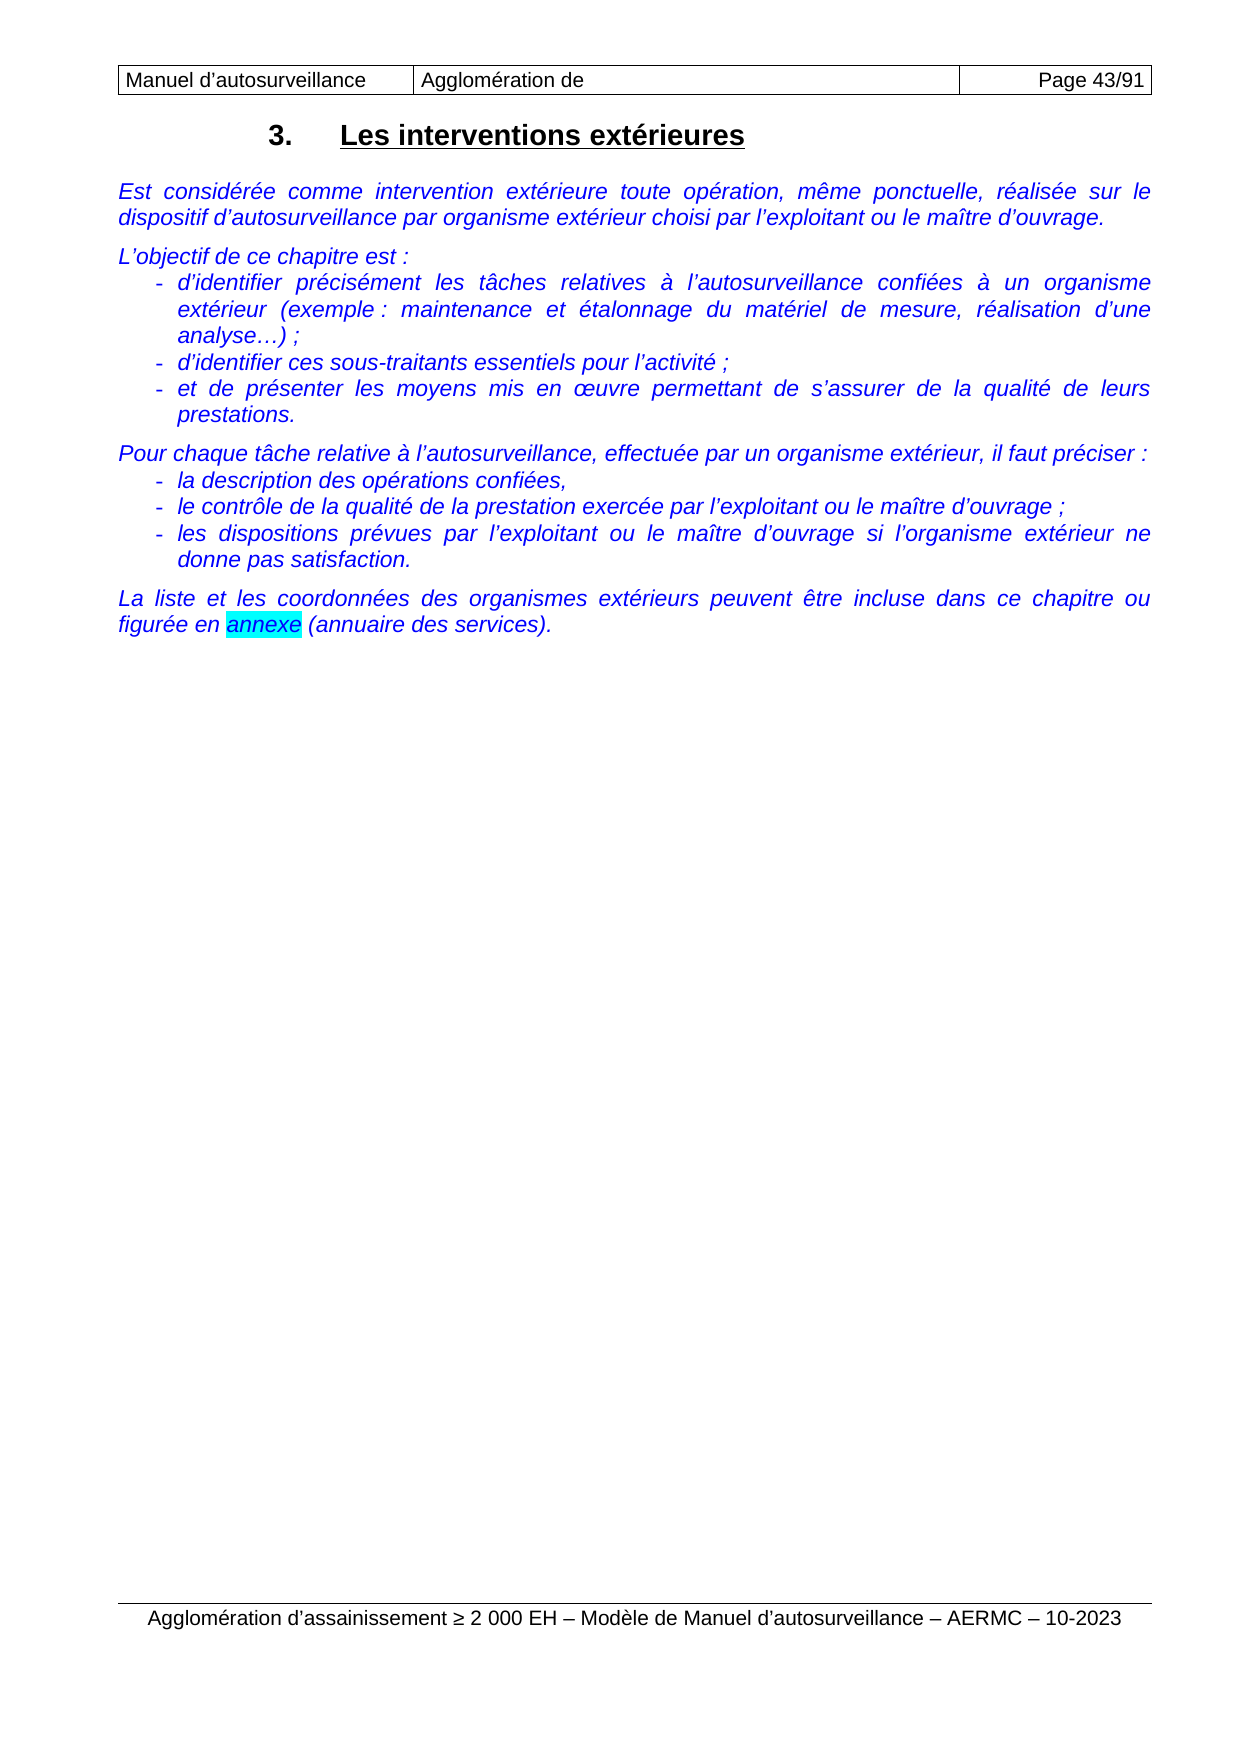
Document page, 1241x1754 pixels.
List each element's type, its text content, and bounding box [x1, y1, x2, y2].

list les dispositions prévues par l’exploitant ou le maître d’ouvrage si l’organisme extérieur ne donne pas satisfaction. [155, 519, 1152, 572]
list la description des opérations confiées, [155, 467, 1152, 493]
text Pour chaque tâche relative à l’autosurveillance, effectuée par un organisme extérieur, il faut préciser : [118, 440, 1152, 467]
list et de présenter les moyens mis en œuvre permettant de s’assurer de la qualité de leurs prestations. [155, 375, 1152, 428]
list d’identifier précisément les tâches relatives à l’autosurveillance confiées à un organisme extérieur (exemple : maintenance et étalonnage du matériel de mesure, réalisation d’une analyse…) ; [155, 269, 1152, 348]
list d’identifier ces sous-traitants essentiels pour l’activité ; [155, 348, 1152, 375]
text L’objectif de ce chapitre est : [118, 243, 1152, 269]
list le contrôle de la qualité de la prestation exercée par l’exploitant ou le maître d’ouvrage ; [155, 493, 1152, 519]
text Est considérée comme intervention extérieure toute opération, même ponctuelle, réalisée sur le dispositif d’autosurveillance par organisme extérieur choisi par l’exploitant ou le maître d’ouvrage. [118, 178, 1152, 231]
text La liste et les coordonnées des organismes extérieurs peuvent être incluse dans ce chapitre ou figurée en annexe (annuaire des services). [118, 585, 1152, 638]
subtitle Les interventions extérieures [268, 118, 1152, 152]
